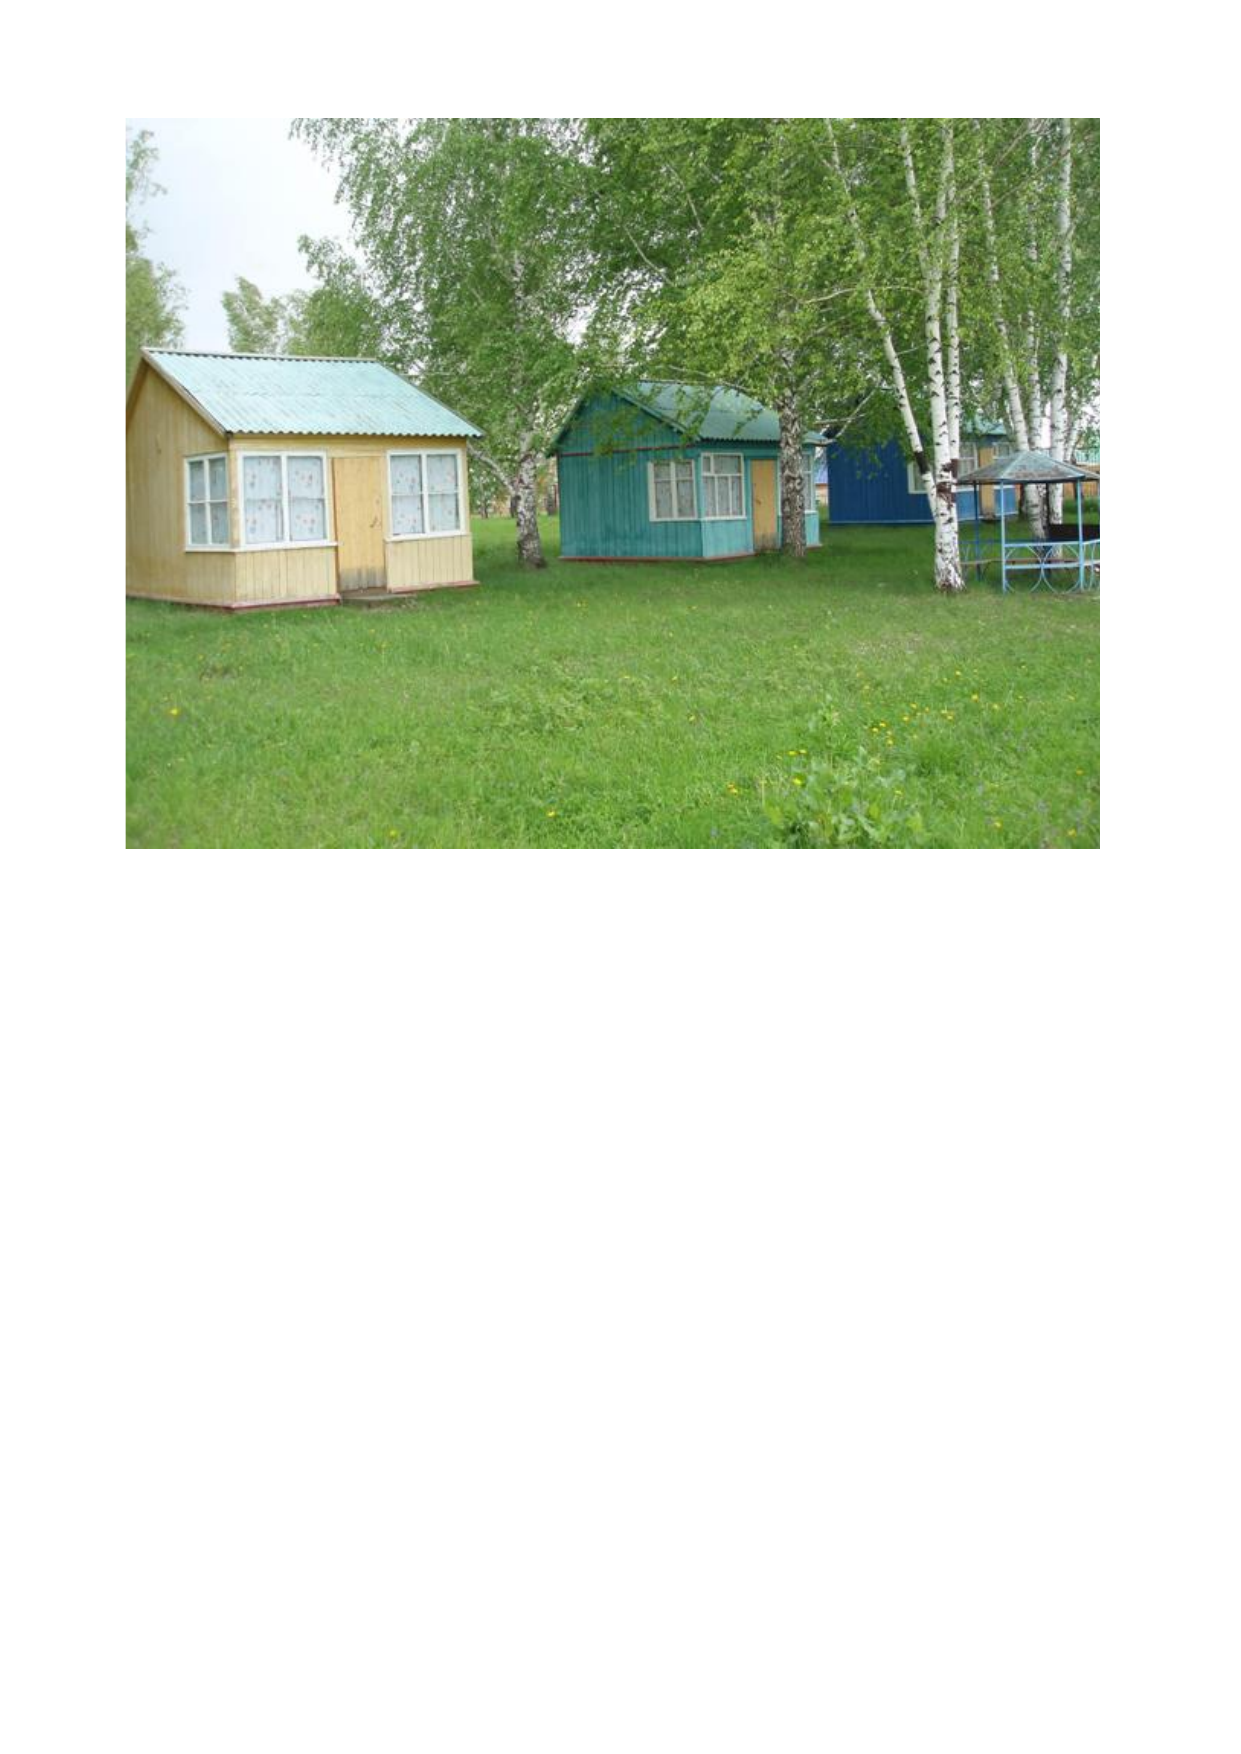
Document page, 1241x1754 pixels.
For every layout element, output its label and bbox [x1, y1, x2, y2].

picture [125, 118, 1100, 849]
